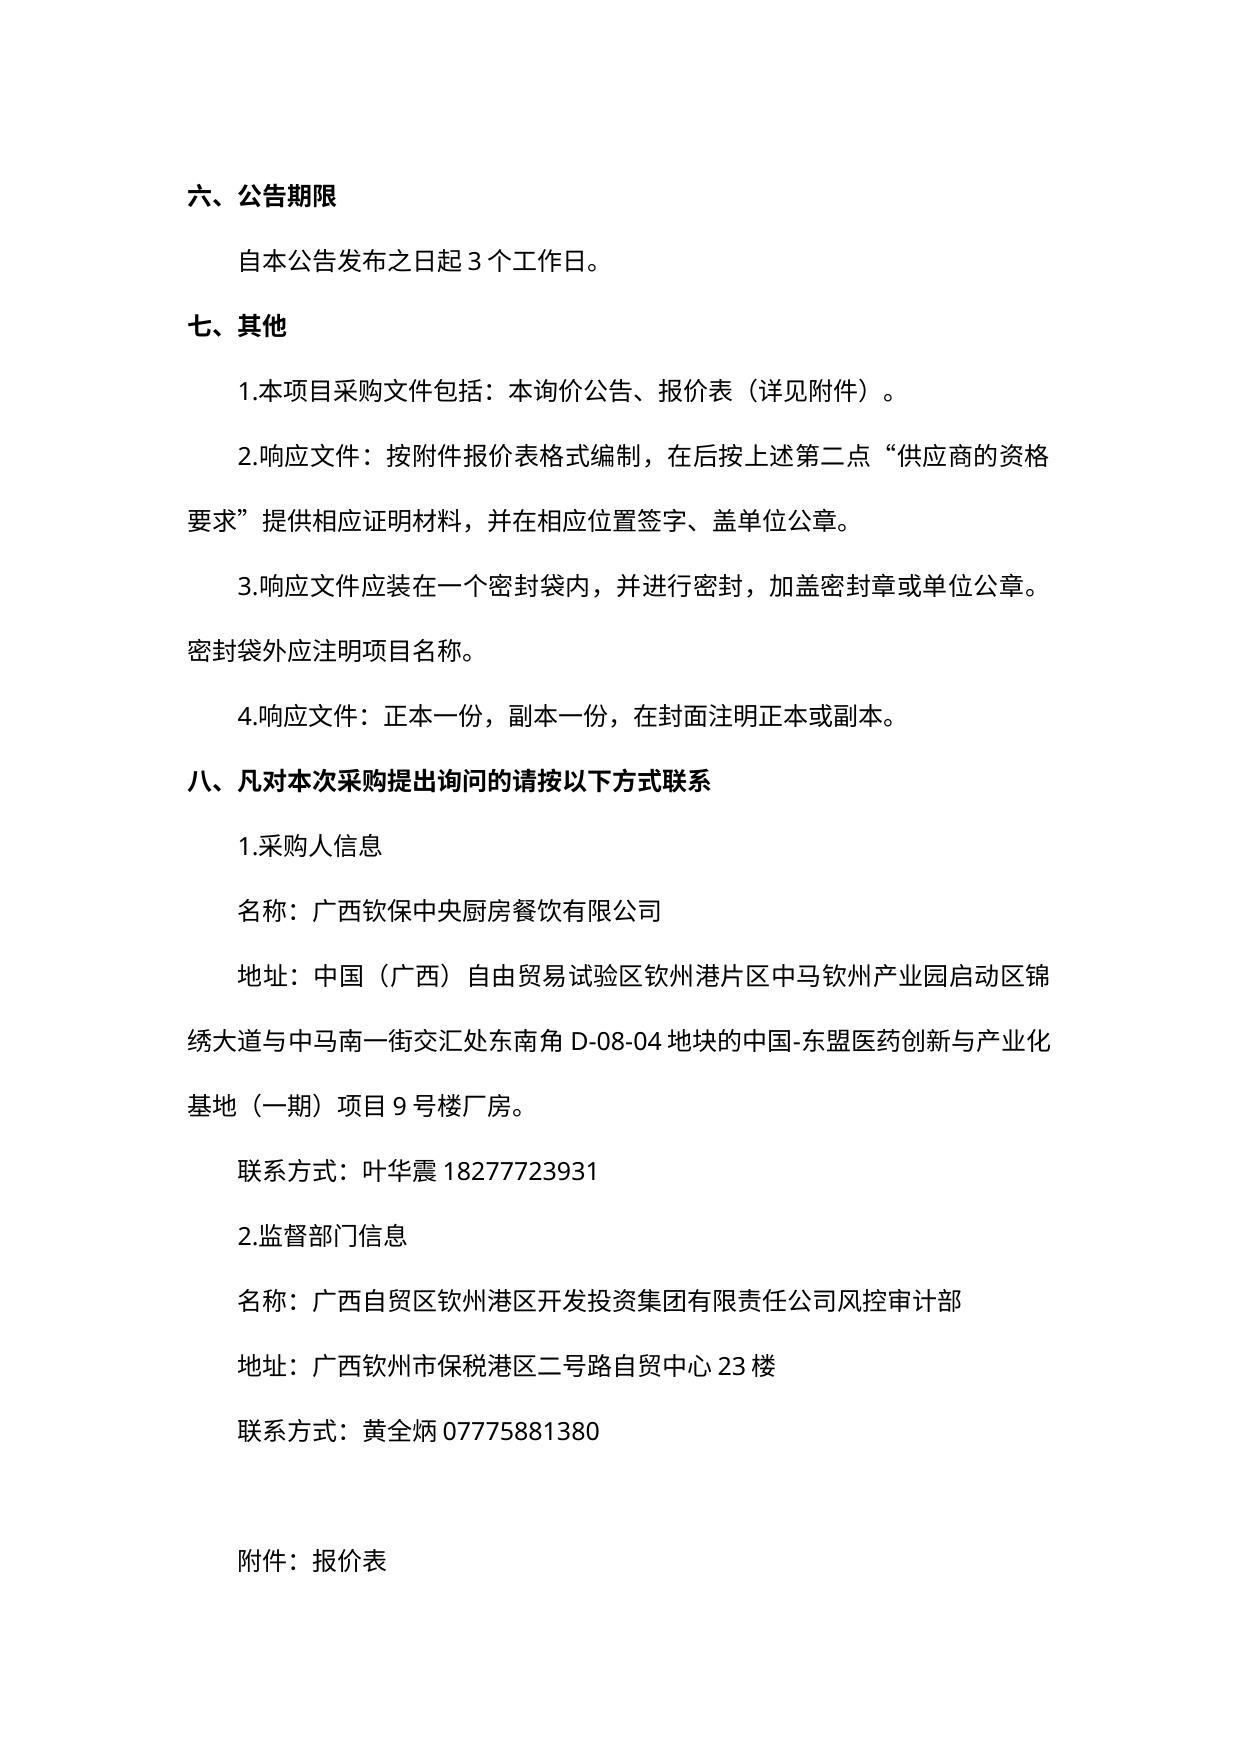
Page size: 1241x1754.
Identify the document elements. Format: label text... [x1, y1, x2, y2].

text 2.响应文件：按附件报价表格式编制，在后按上述第二点“供应商的资格要求”提供相应证明材料，并在相应位置签字、盖单位公章。 [187, 422, 1053, 552]
text 地址：中国（广西）自由贸易试验区钦州港片区中马钦州产业园启动区锦绣大道与中马南一街交汇处东南角D-08-04地块的中国-东盟医药创新与产业化基地（一期）项目9号楼厂房。 [187, 942, 1053, 1137]
text 联系方式：叶华震18277723931 [187, 1137, 1053, 1202]
text 3.响应文件应装在一个密封袋内，并进行密封，加盖密封章或单位公章。密封袋外应注明项目名称。 [187, 552, 1053, 682]
text 2.监督部门信息 [187, 1202, 1053, 1267]
text 地址：广西钦州市保税港区二号路自贸中心23楼 [187, 1332, 1053, 1397]
text 4.响应文件：正本一份，副本一份，在封面注明正本或副本。 [187, 682, 1053, 747]
text 1.本项目采购文件包括：本询价公告、报价表（详见附件）。 [187, 357, 1053, 422]
text 名称：广西自贸区钦州港区开发投资集团有限责任公司风控审计部 [187, 1267, 1053, 1332]
text 附件：报价表 [187, 1527, 1053, 1592]
list 其他 [187, 292, 1053, 357]
text 联系方式：黄全炳07775881380 [187, 1397, 1053, 1462]
list 公告期限 [187, 162, 1053, 227]
text 1.采购人信息 [187, 812, 1053, 877]
list 凡对本次采购提出询问的请按以下方式联系 [187, 747, 1053, 812]
text 名称：广西钦保中央厨房餐饮有限公司 [187, 877, 1053, 942]
text 自本公告发布之日起3个工作日。 [187, 227, 1053, 292]
